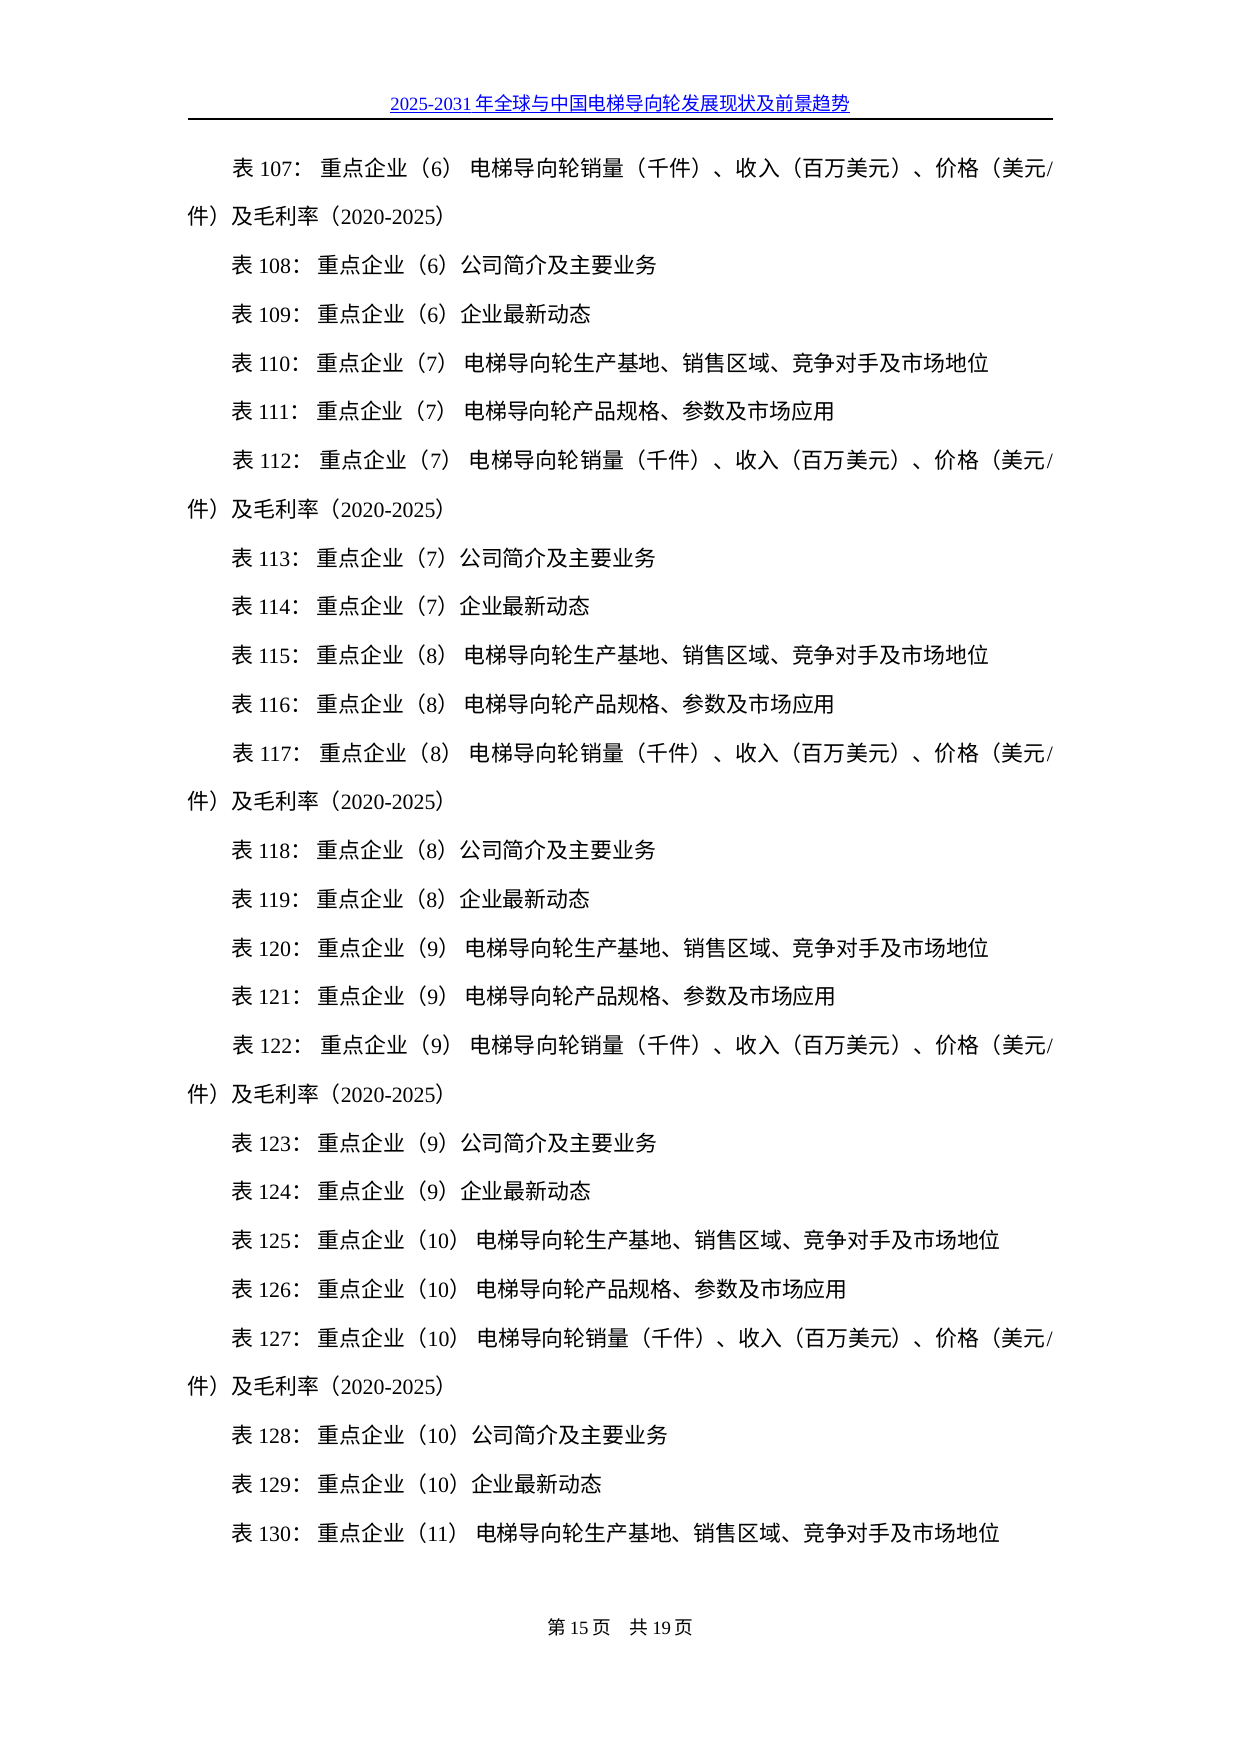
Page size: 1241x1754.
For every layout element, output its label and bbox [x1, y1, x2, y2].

text [187, 150, 1053, 1548]
